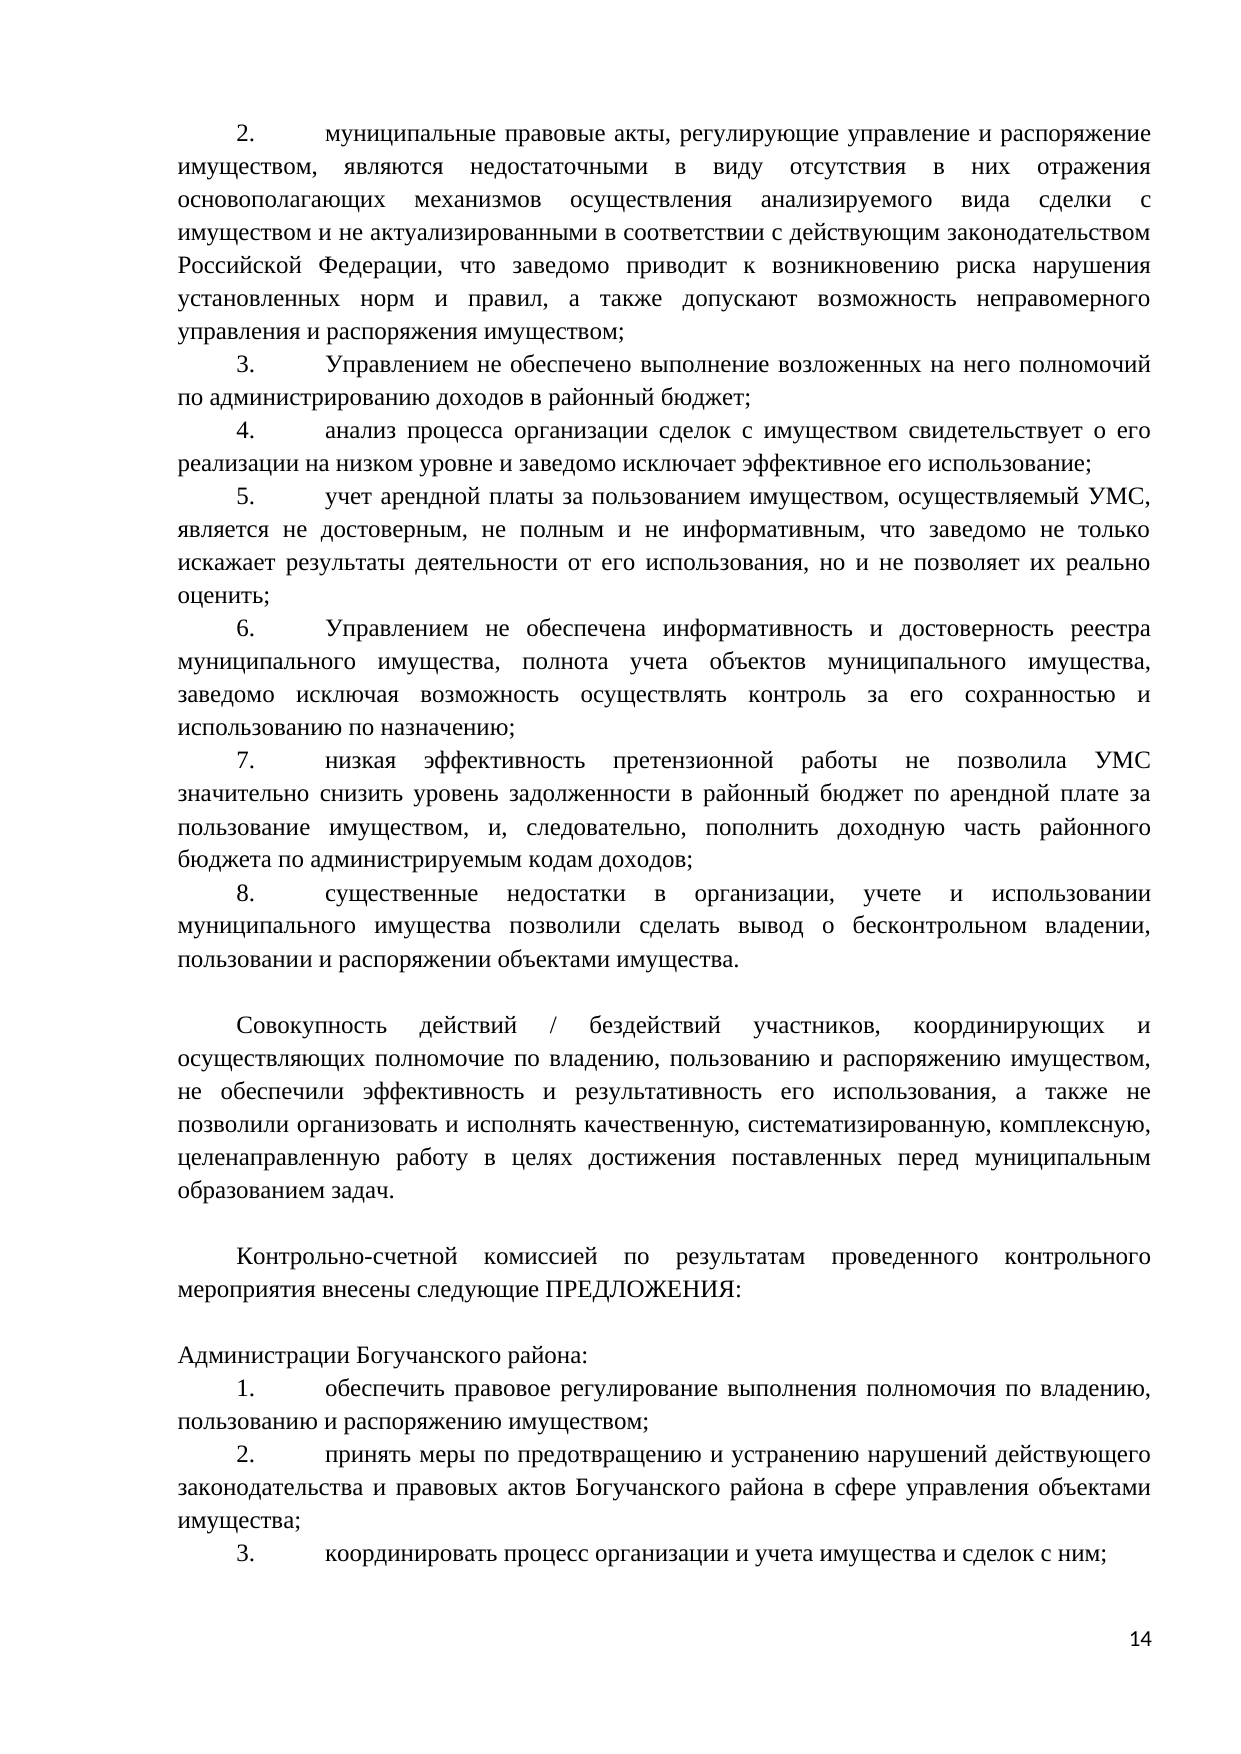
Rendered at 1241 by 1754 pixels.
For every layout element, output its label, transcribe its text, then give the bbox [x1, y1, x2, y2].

text Администрации Богучанского района: [177, 1340, 1152, 1369]
text Контрольно-счетной комиссией по результатам проведенного контрольного мероприятия внесены следующие ПРЕДЛОЖЕНИЯ: [177, 1241, 1152, 1303]
list существенные недостатки в организации, учете и использовании муниципального имущества позволили сделать вывод о бесконтрольном владении, пользовании и распоряжении объектами имущества. [177, 878, 1152, 972]
list муниципальные правовые акты, регулирующие управление и распоряжение имуществом, являются недостаточными в виду отсутствия в них отражения основополагающих механизмов осуществления анализируемого вида сделки с имуществом и не актуализированными в соответствии с действующим законодательством Российской Федерации, что заведомо приводит к возникновению риска нарушения установленных норм и правил, а также допускают возможность неправомерного управления и распоряжения имуществом; [177, 118, 1152, 345]
list анализ процесса организации сделок с имуществом свидетельствует о его реализации на низком уровне и заведомо исключает эффективное его использование; [177, 415, 1152, 477]
list низкая эффективность претензионной работы не позволила УМС значительно снизить уровень задолженности в районный бюджет по арендной плате за пользование имуществом, и, следовательно, пополнить доходную часть районного бюджета по администрируемым кодам доходов; [177, 746, 1152, 873]
list обеспечить правовое регулирование выполнения полномочия по владению, пользованию и распоряжению имуществом; [177, 1373, 1152, 1435]
list принять меры по предотвращению и устранению нарушений действующего законодательства и правовых актов Богучанского района в сфере управления объектами имущества; [177, 1439, 1152, 1534]
list Совокупность действий / бездействий участников, координирующих и осуществляющих полномочие по владению, пользованию и распоряжению имуществом, не обеспечили эффективность и результативность его использования, а также не позволили организовать и исполнять качественную, систематизированную, комплексную, целенаправленную работу в целях достижения поставленных перед муниципальным образованием задач. [177, 1010, 1152, 1203]
list Управлением не обеспечено выполнение возложенных на него полномочий по администрированию доходов в районный бюджет; [177, 349, 1152, 411]
list Управлением не обеспечена информативность и достоверность реестра муниципального имущества, полнота учета объектов муниципального имущества, заведомо исключая возможность осуществлять контроль за его сохранностью и использованию по назначению; [177, 613, 1152, 741]
list учет арендной платы за пользованием имуществом, осуществляемый УМС, является не достоверным, не полным и не информативным, что заведомо не только искажает результаты деятельности от его использования, но и не позволяет их реально оценить; [177, 481, 1152, 609]
list координировать процесс организации и учета имущества и сделок с ним; [177, 1538, 1152, 1567]
